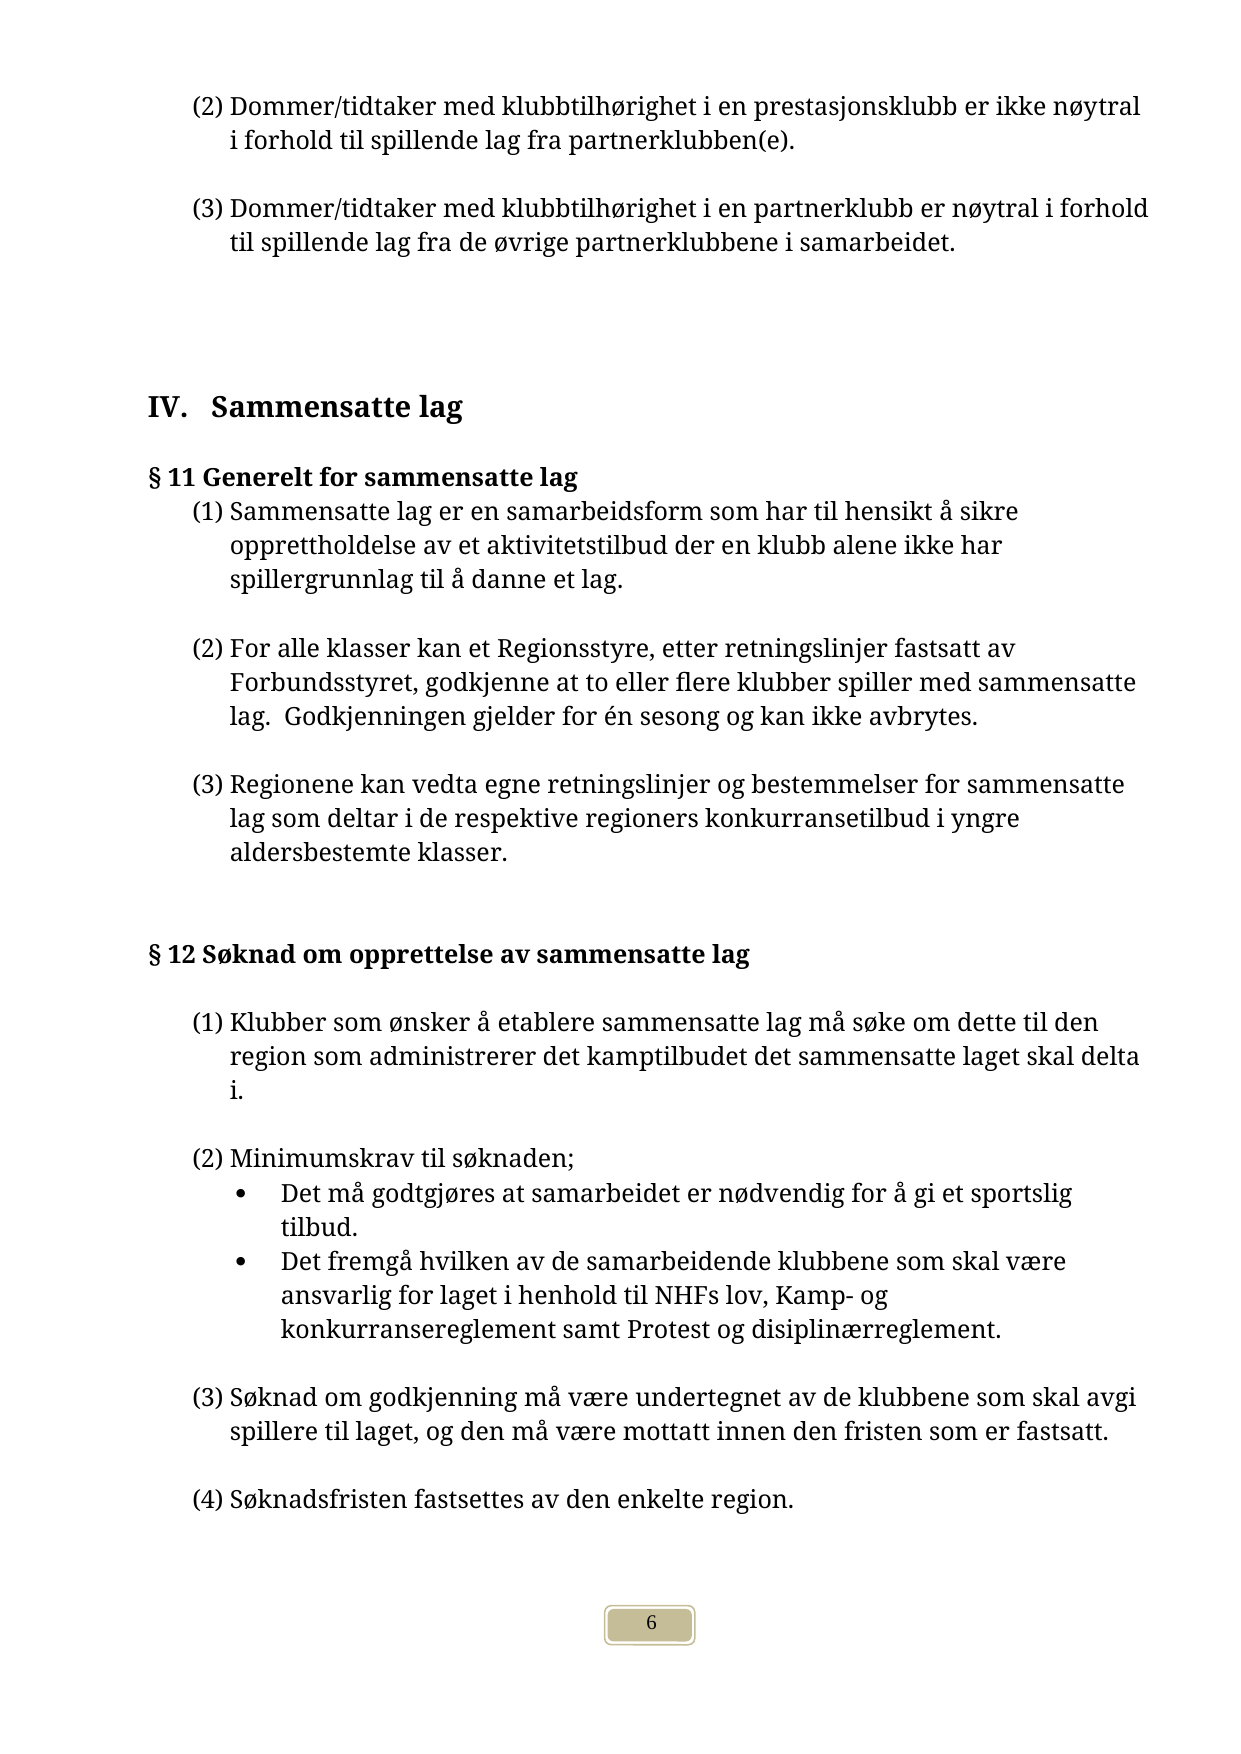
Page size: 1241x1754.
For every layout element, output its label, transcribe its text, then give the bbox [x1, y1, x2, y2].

list Minimumskrav til søknaden; [192, 1141, 1152, 1175]
list Søknadsfristen fastsettes av den enkelte region. [192, 1482, 1152, 1516]
list Regionene kan vedta egne retningslinjer og bestemmelser for sammensatte lag som deltar i de respektive regioners konkurransetilbud i yngre aldersbestemte klasser. [192, 766, 1152, 869]
list Det må godtgjøres at samarbeidet er nødvendig for å gi et sportslig tilbud. [236, 1175, 1152, 1243]
list Dommer/tidtaker med klubbtilhørighet i en prestasjonsklubb er ikke nøytral i forhold til spillende lag fra partnerklubben(e). [192, 89, 1152, 157]
list Søknad om godkjenning må være undertegnet av de klubbene som skal avgi spillere til laget, og den må være mottatt innen den fristen som er fastsatt. [192, 1379, 1152, 1448]
list Det fremgå hvilken av de samarbeidende klubbene som skal være ansvarlig for laget i henhold til NHFs lov, Kamp- og konkurransereglement samt Protest og disiplinærreglement. [236, 1243, 1152, 1346]
list Sammensatte lag er en samarbeidsform som har til hensikt å sikre opprettholdelse av et aktivitetstilbud der en klubb alene ikke har spillergrunnlag til å danne et lag. [192, 494, 1152, 596]
subtitle § 12 Søknad om opprettelse av sammensatte lag [148, 937, 1152, 971]
subtitle § 11 Generelt for sammensatte lag [148, 460, 1152, 494]
list Klubber som ønsker å etablere sammensatte lag må søke om dette til den region som administrerer det kamptilbudet det sammensatte laget skal delta i. [192, 1005, 1152, 1107]
list Dommer/tidtaker med klubbtilhørighet i en partnerklubb er nøytral i forhold til spillende lag fra de øvrige partnerklubbene i samarbeidet. [192, 191, 1152, 259]
list For alle klasser kan et Regionsstyre, etter retningslinjer fastsatt av Forbundsstyret, godkjenne at to eller flere klubber spiller med sammensatte lag. Godkjenningen gjelder for én sesong og kan ikke avbrytes. [192, 630, 1152, 732]
subtitle IV. Sammensatte lag [148, 386, 1152, 426]
